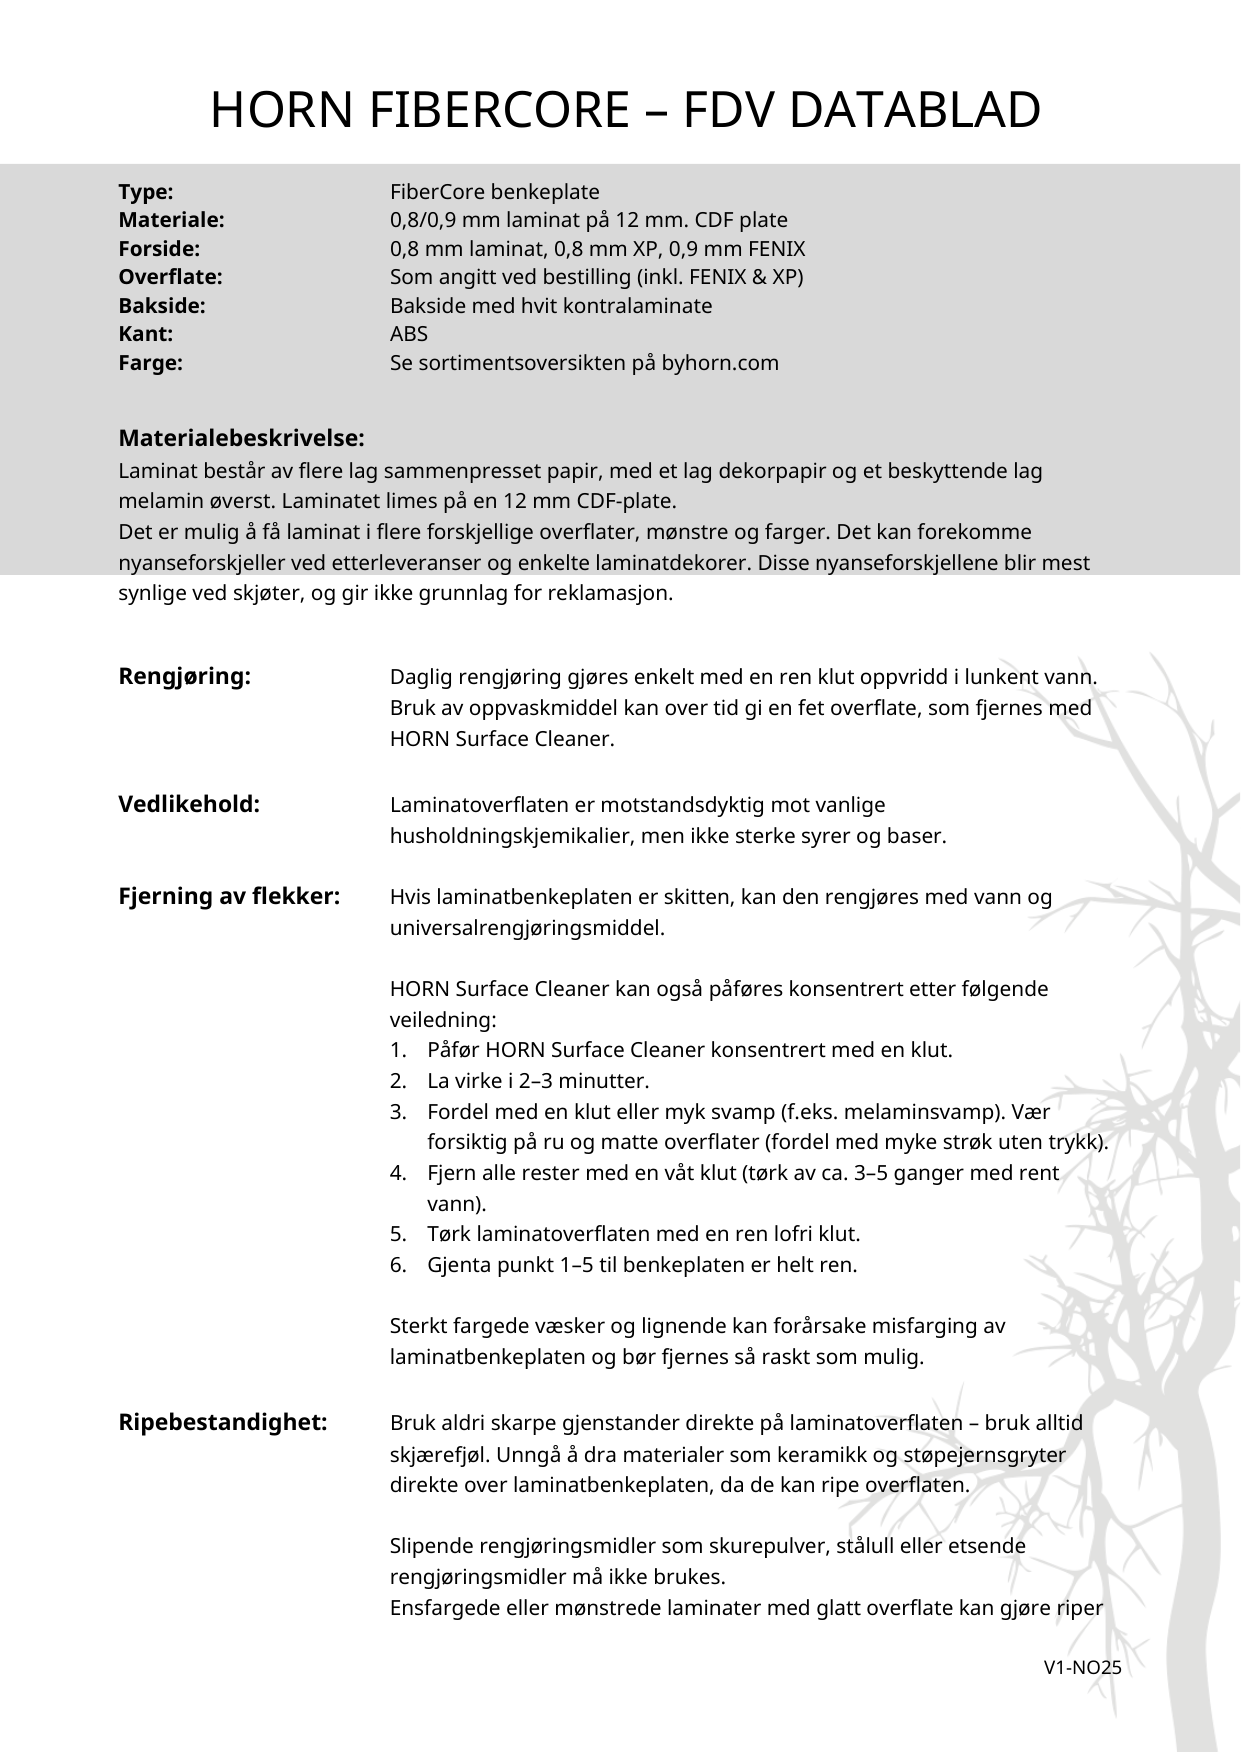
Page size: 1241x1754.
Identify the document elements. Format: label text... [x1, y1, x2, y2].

text Materialebeskrivelse: [118, 422, 1096, 453]
list Påfør HORN Surface Cleaner konsentrert med en klut. [389, 1036, 1122, 1064]
text Laminat består av flere lag sammenpresset papir, med et lag dekorpapir og et beskyttende lag melamin øverst. Laminatet limes på en 12 mm CDF-plate. Det er mulig å få laminat i flere forskjellige overflater, mønstre og farger. Det kan forekomme nyanseforskjeller ved etterleveranser og enkelte laminatdekorer. Disse nyanseforskjellene blir mest synlige ved skjøter, og gir ikke grunnlag for reklamasjon. [118, 456, 1122, 607]
text Sterkt fargede væsker og lignende kan forårsake misfarging av laminatbenkeplaten og bør fjernes så raskt som mulig. [389, 1311, 1122, 1370]
list La virke i 2–3 minutter. [389, 1066, 1122, 1095]
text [389, 1531, 1122, 1621]
text Forside: 0,8 mm laminat, 0,8 mm XP, 0,9 mm FENIX Overflate: Som angitt ved bestilling (inkl. FENIX & XP) [118, 234, 1122, 291]
list Fordel med en klut eller myk svamp (f.eks. melaminsvamp). Vær forsiktig på ru og matte overflater (fordel med myke strøk uten trykk). [389, 1097, 1122, 1156]
text Vedlikehold: Laminatoverflaten er motstandsdyktig mot vanlige husholdningskjemikalier, men ikke sterke syrer og baser. [118, 788, 1122, 850]
list Fjern alle rester med en våt klut (tørk av ca. 3–5 ganger med rent vann). [389, 1158, 1122, 1217]
text Farge: Se sortimentsoversikten på byhorn.com [118, 348, 1122, 404]
list Tørk laminatoverflaten med en ren lofri klut. [389, 1219, 1122, 1248]
text Fjerning av flekker: Hvis laminatbenkeplaten er skitten, kan den rengjøres med vann og universalrengjøringsmiddel. [118, 880, 1122, 972]
text Ripebestandighet: Bruk aldri skarpe gjenstander direkte på laminatoverflaten – bruk alltid skjærefjøl. Unngå å dra materialer som keramikk og støpejernsgryter direkte over laminatbenkeplaten, da de kan ripe overflaten. [118, 1406, 1122, 1499]
text Rengjøring: Daglig rengjøring gjøres enkelt med en ren klut oppvridd i lunkent vann. Bruk av oppvaskmiddel kan over tid gi en fet overflate, som fjernes med HORN Surface Cleaner. [118, 659, 1122, 752]
list Gjenta punkt 1–5 til benkeplaten er helt ren. [389, 1250, 1122, 1278]
text Bakside: Bakside med hvit kontralaminate Kant: ABS [118, 291, 1122, 348]
text HORN Surface Cleaner kan også påføres konsentrert etter følgende veiledning: [389, 974, 1122, 1033]
text Type: FiberCore benkeplate Materiale: 0,8/0,9 mm laminat på 12 mm. CDF plate [118, 177, 1122, 234]
